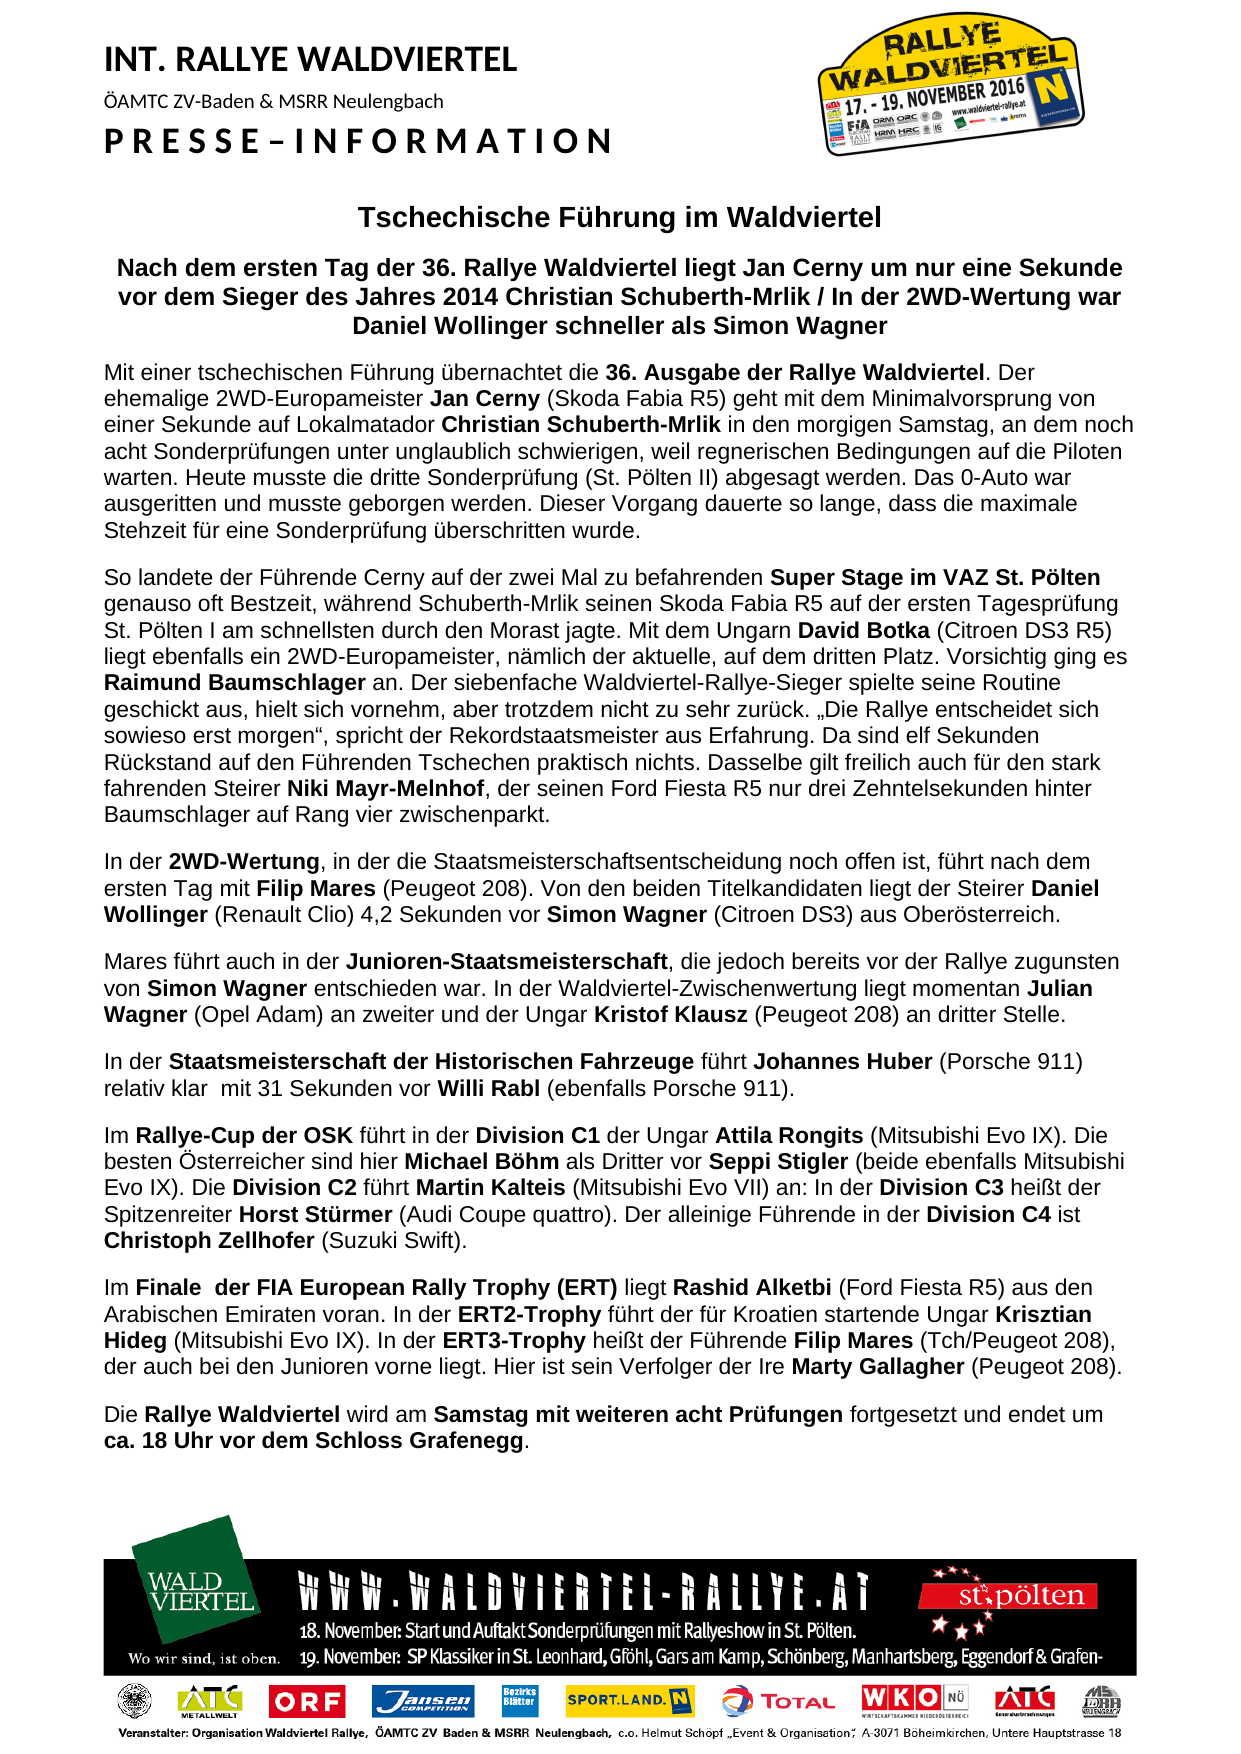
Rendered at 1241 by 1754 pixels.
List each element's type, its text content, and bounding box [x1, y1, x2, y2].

picture [750, 0, 1150, 201]
text Mit einer tschechischen Führung übernachtet die 36. Ausgabe der Rallye Waldviertel. Der ehemalige 2WD-Europameister Jan Cerny (Skoda Fabia R5) geht mit dem Minimalvorsprung von einer Sekunde auf Lokalmatador Christian Schuberth-Mrlik in den morgigen Samstag, an dem noch acht Sonderprüfungen unter unglaublich schwierigen, weil regnerischen Bedingungen auf die Piloten warten. Heute musste die dritte Sonderprüfung (St. Pölten II) abgesagt werden. Das 0-Auto war ausgeritten und musste geborgen werden. Dieser Vorgang dauerte so lange, dass die maximale Stehzeit für eine Sonderprüfung überschritten wurde. [103, 359, 1137, 543]
text Mares führt auch in der Junioren-Staatsmeisterschaft, die jedoch bereits vor der Rallye zugunsten von Simon Wagner entschieden war. In der Waldviertel-Zwischenwertung liegt momentan Julian Wagner (Opel Adam) an zweiter und der Ungar Kristof Klausz (Peugeot 208) an dritter Stelle. [103, 948, 1137, 1027]
picture [103, 1507, 1137, 1754]
text In der 2WD-Wertung, in der die Staatsmeisterschaftsentscheidung noch offen ist, führt nach dem ersten Tag mit Filip Mares (Peugeot 208). Von den beiden Titelkandidaten liegt der Steirer Daniel Wollinger (Renault Clio) 4,2 Sekunden vor Simon Wagner (Citroen DS3) aus Oberösterreich. [103, 848, 1137, 927]
text Nach dem ersten Tag der 36. Rallye Waldviertel liegt Jan Cerny um nur eine Sekunde vor dem Sieger des Jahres 2014 Christian Schuberth-Mrlik / In der 2WD-Wertung war Daniel Wollinger schneller als Simon Wagner [103, 253, 1137, 339]
text In der Staatsmeisterschaft der Historischen Fahrzeuge führt Johannes Huber (Porsche 911) relativ klar mit 31 Sekunden vor Willi Rabl (ebenfalls Porsche 911). [103, 1048, 1137, 1101]
text Tschechische Führung im Waldviertel [103, 201, 1137, 234]
text So landete der Führende Cerny auf der zwei Mal zu befahrenden Super Stage im VAZ St. Pölten genauso oft Bestzeit, während Schuberth-Mrlik seinen Skoda Fabia R5 auf der ersten Tagesprüfung St. Pölten I am schnellsten durch den Morast jagte. Mit dem Ungarn David Botka (Citroen DS3 R5) liegt ebenfalls ein 2WD-Europameister, nämlich der aktuelle, auf dem dritten Platz. Vorsichtig ging es Raimund Baumschlager an. Der siebenfache Waldviertel-Rallye-Sieger spielte seine Routine geschickt aus, hielt sich vornehm, aber trotzdem nicht zu sehr zurück. „Die Rallye entscheidet sich sowieso erst morgen“, spricht der Rekordstaatsmeister aus Erfahrung. Da sind elf Sekunden Rückstand auf den Führenden Tschechen praktisch nichts. Dasselbe gilt freilich auch für den stark fahrenden Steirer Niki Mayr-Melnhof, der seinen Ford Fiesta R5 nur drei Zehntelsekunden hinter Baumschlager auf Rang vier zwischenparkt. [103, 564, 1137, 827]
text Die Rallye Waldviertel wird am Samstag mit weiteren acht Prüfungen fortgesetzt und endet um ca. 18 Uhr vor dem Schloss Grafenegg. [103, 1401, 1137, 1453]
text Im Rallye-Cup der OSK führt in der Division C1 der Ungar Attila Rongits (Mitsubishi Evo IX). Die besten Österreicher sind hier Michael Böhm als Dritter vor Seppi Stigler (beide ebenfalls Mitsubishi Evo IX). Die Division C2 führt Martin Kalteis (Mitsubishi Evo VII) an: In der Division C3 heißt der Spitzenreiter Horst Stürmer (Audi Coupe quattro). Der alleinige Führende in der Division C4 ist Christoph Zellhofer (Suzuki Swift). [103, 1122, 1137, 1253]
text Im Finale der FIA European Rally Trophy (ERT) liegt Rashid Alketbi (Ford Fiesta R5) aus den Arabischen Emiraten voran. In der ERT2-Trophy führt der für Kroatien startende Ungar Krisztian Hideg (Mitsubishi Evo IX). In der ERT3-Trophy heißt der Führende Filip Mares (Tch/Peugeot 208), der auch bei den Junioren vorne liegt. Hier ist sein Verfolger der Ire Marty Gallagher (Peugeot 208). [103, 1274, 1137, 1380]
